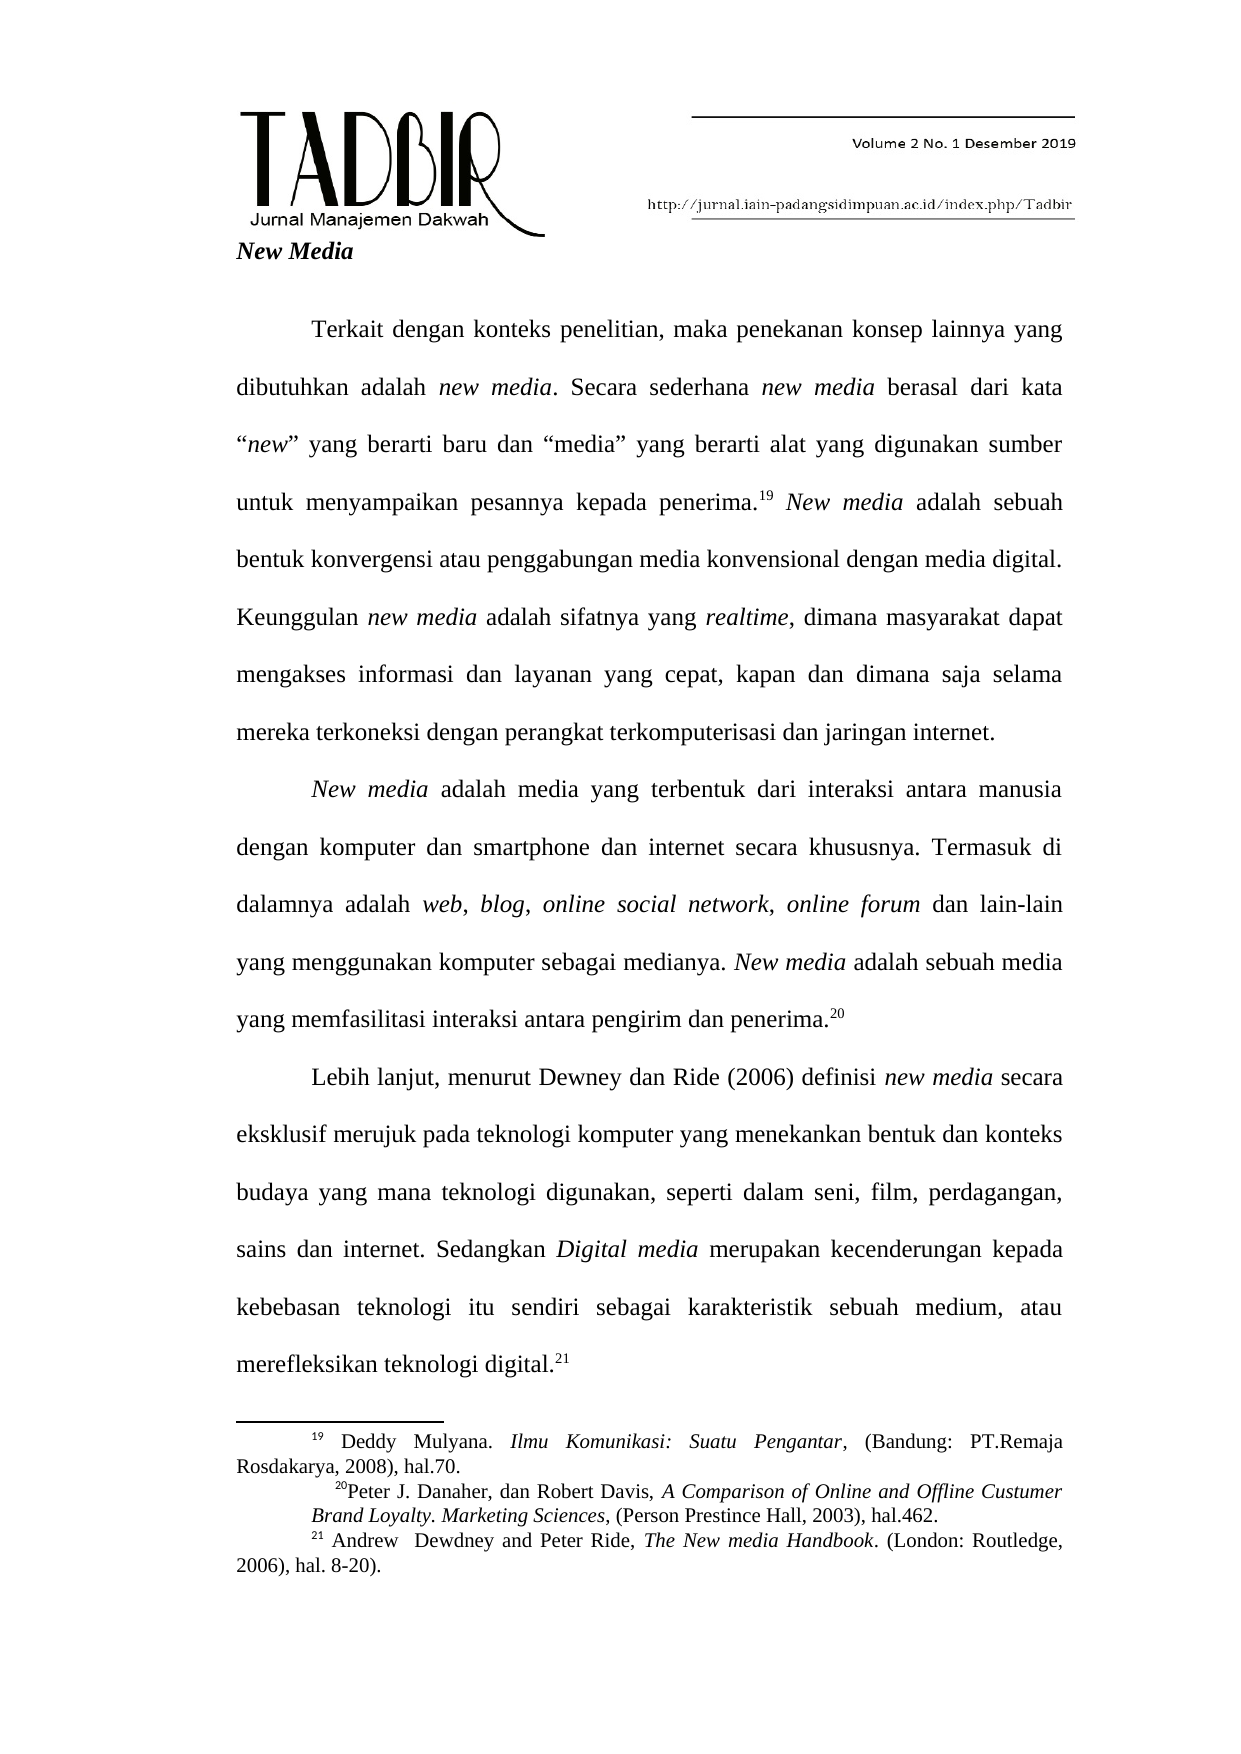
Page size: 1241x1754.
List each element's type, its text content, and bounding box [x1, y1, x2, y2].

text Lebih lanjut, menurut Dewney dan Ride (2006) definisi new media secara eksklusif merujuk pada teknologi komputer yang menekankan bentuk dan konteks budaya yang mana teknologi digunakan, seperti dalam seni, film, perdagangan, sains dan internet. Sedangkan Digital media merupakan kecenderungan kepada kebebasan teknologi itu sendiri sebagai karakteristik sebuah medium, atau merefleksikan teknologi digital. [236, 1062, 1063, 1378]
text Terkait dengan konteks penelitian, maka penekanan konsep lainnya yang dibutuhkan adalah new media. Secara sederhana new media berasal dari kata “new” yang berarti baru dan “media” yang berarti alat yang digunakan sumber untuk menyampaikan pesannya kepada penerima. New media adalah sebuah bentuk konvergensi atau penggabungan media konvensional dengan media digital. Keunggulan new media adalah sifatnya yang realtime, dimana masyarakat dapat mengakses informasi dan layanan yang cepat, kapan dan dimana saja selama mereka terkoneksi dengan perangkat terkomputerisasi dan jaringan internet. [236, 314, 1063, 746]
text New Media [236, 236, 1063, 265]
text New media adalah media yang terbentuk dari interaksi antara manusia dengan komputer dan smartphone dan internet secara khususnya. Termasuk di dalamnya adalah web, blog, online social network, online forum dan lain-lain yang menggunakan komputer sebagai medianya. New media adalah sebuah media yang memfasilitasi interaksi antara pengirim dan penerima. [236, 774, 1063, 1033]
picture [175, 56, 1126, 237]
